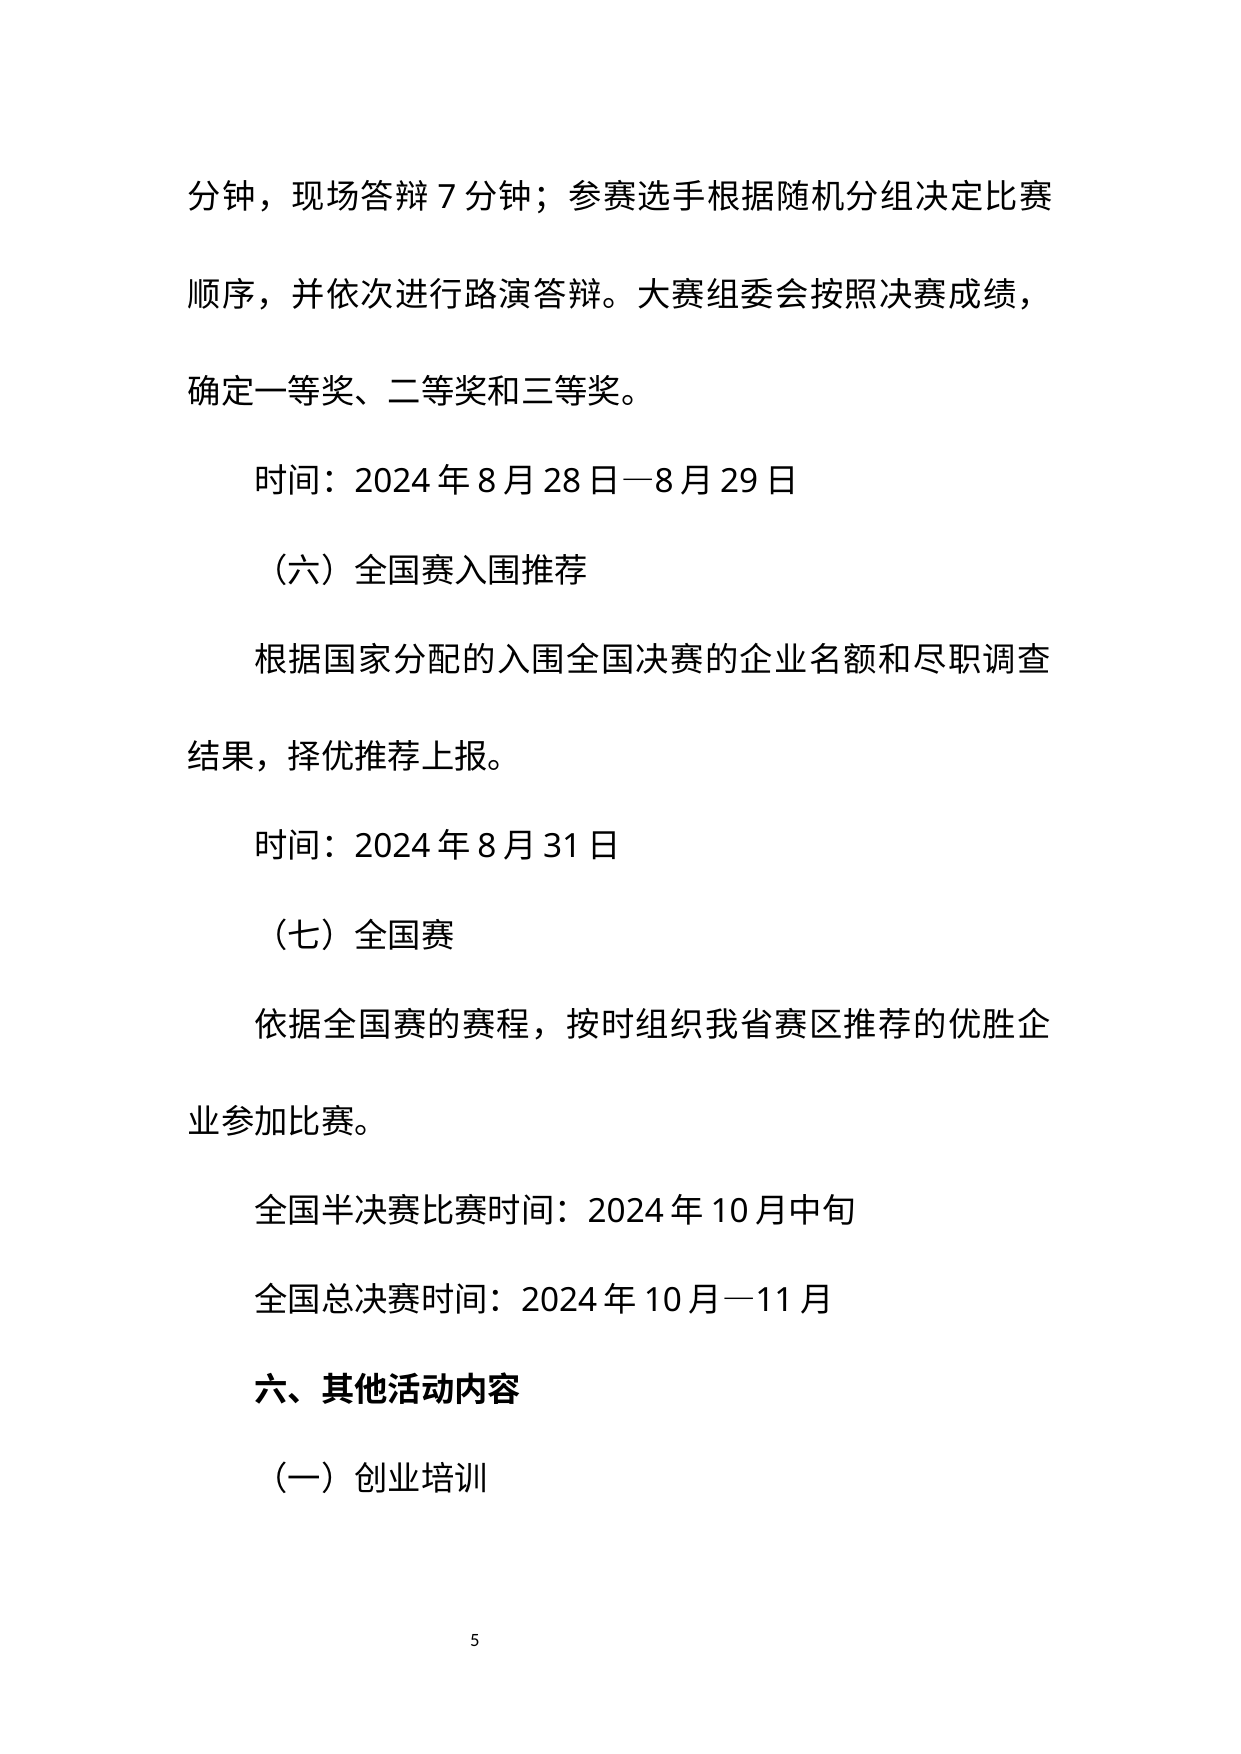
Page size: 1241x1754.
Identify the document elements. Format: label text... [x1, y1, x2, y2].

text 全国半决赛比赛时间：2024年10月中旬 [187, 1176, 1053, 1241]
text 根据国家分配的入围全国决赛的企业名额和尽职调查结果，择优推荐上报。 [187, 624, 1053, 787]
text 全国总决赛时间：2024年10月—11月 [187, 1265, 1053, 1330]
text 时间：2024年8月31日 [187, 811, 1053, 876]
text 依据全国赛的赛程，按时组织我省赛区推荐的优胜企业参加比赛。 [187, 989, 1053, 1152]
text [187, 162, 1053, 422]
text （六）全国赛入围推荐 [187, 535, 1053, 600]
text （一）创业培训 [187, 1443, 1053, 1508]
text （七）全国赛 [187, 900, 1053, 965]
text 六、其他活动内容 [187, 1354, 1053, 1419]
text 时间：2024年8月28日—8月29日 [187, 446, 1053, 511]
